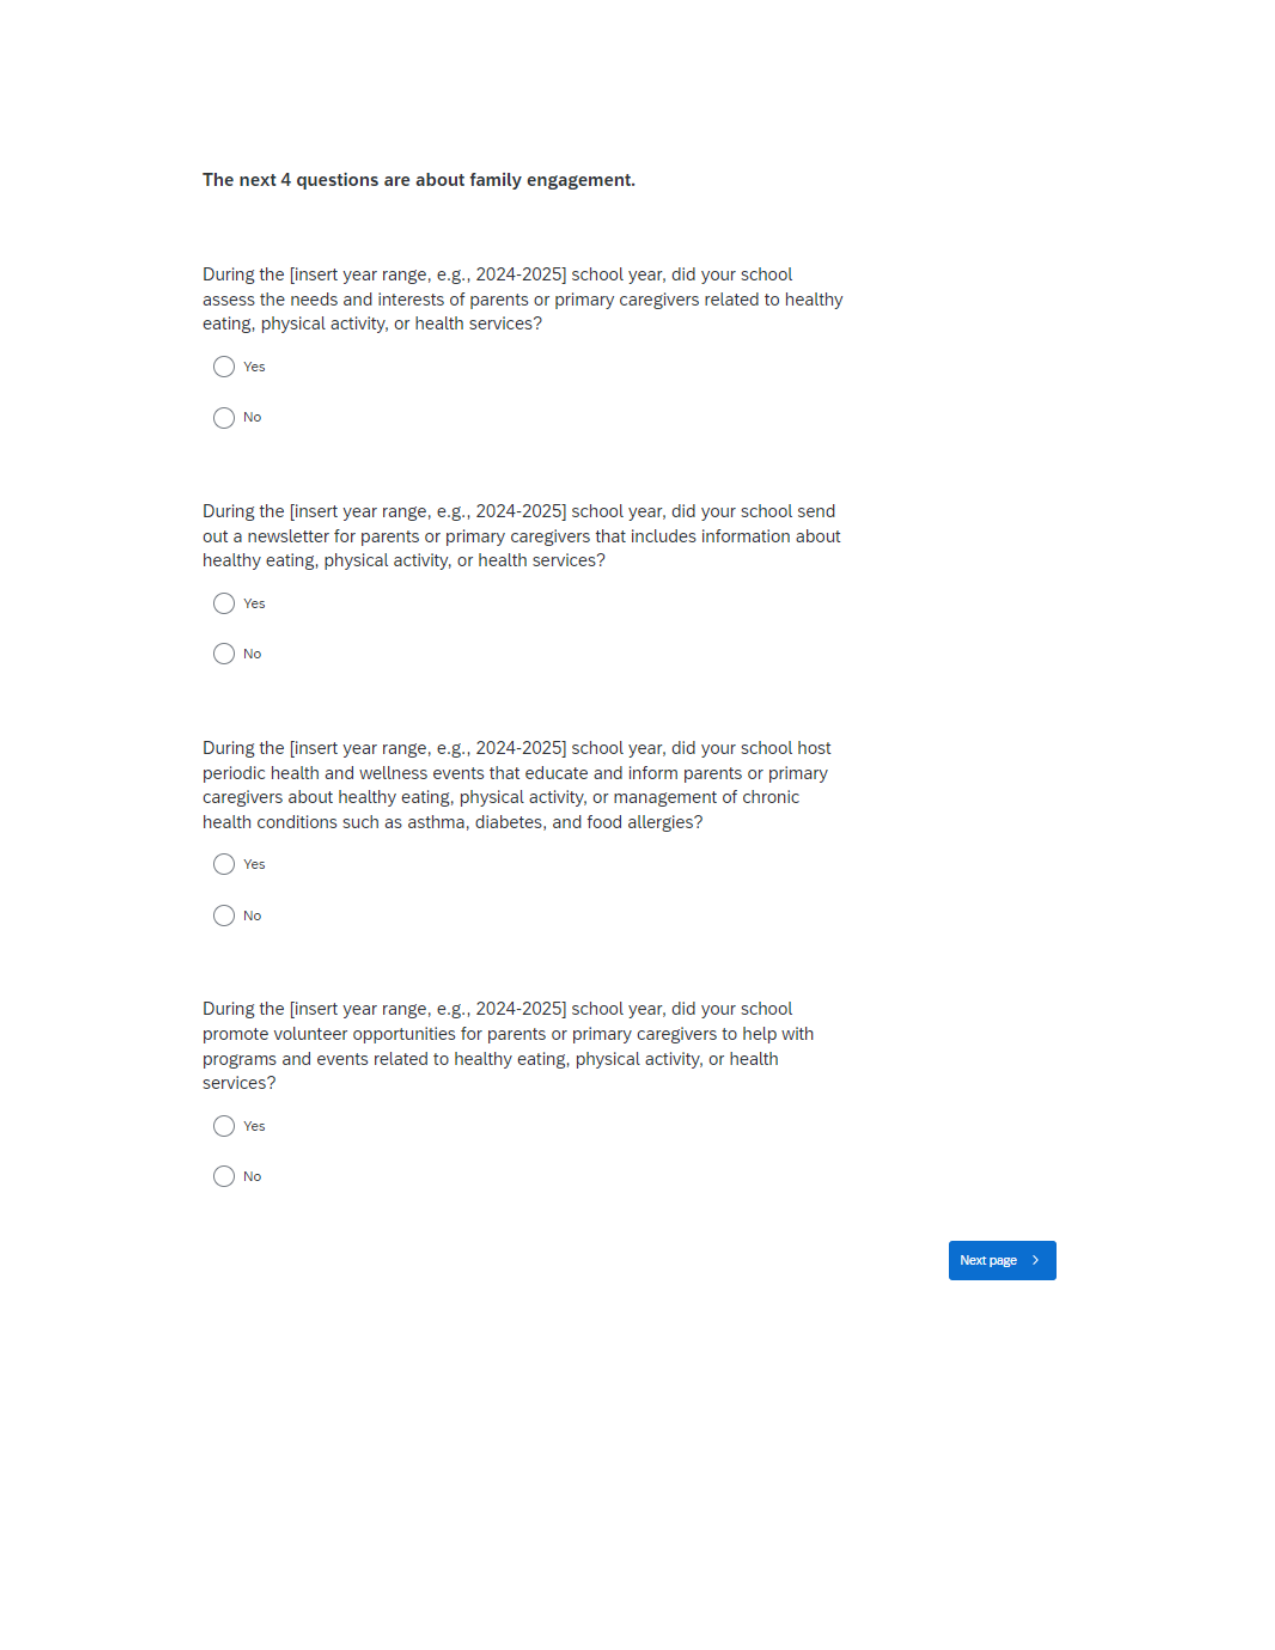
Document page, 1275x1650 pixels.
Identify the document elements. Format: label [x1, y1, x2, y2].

picture [150, 150, 1125, 1333]
